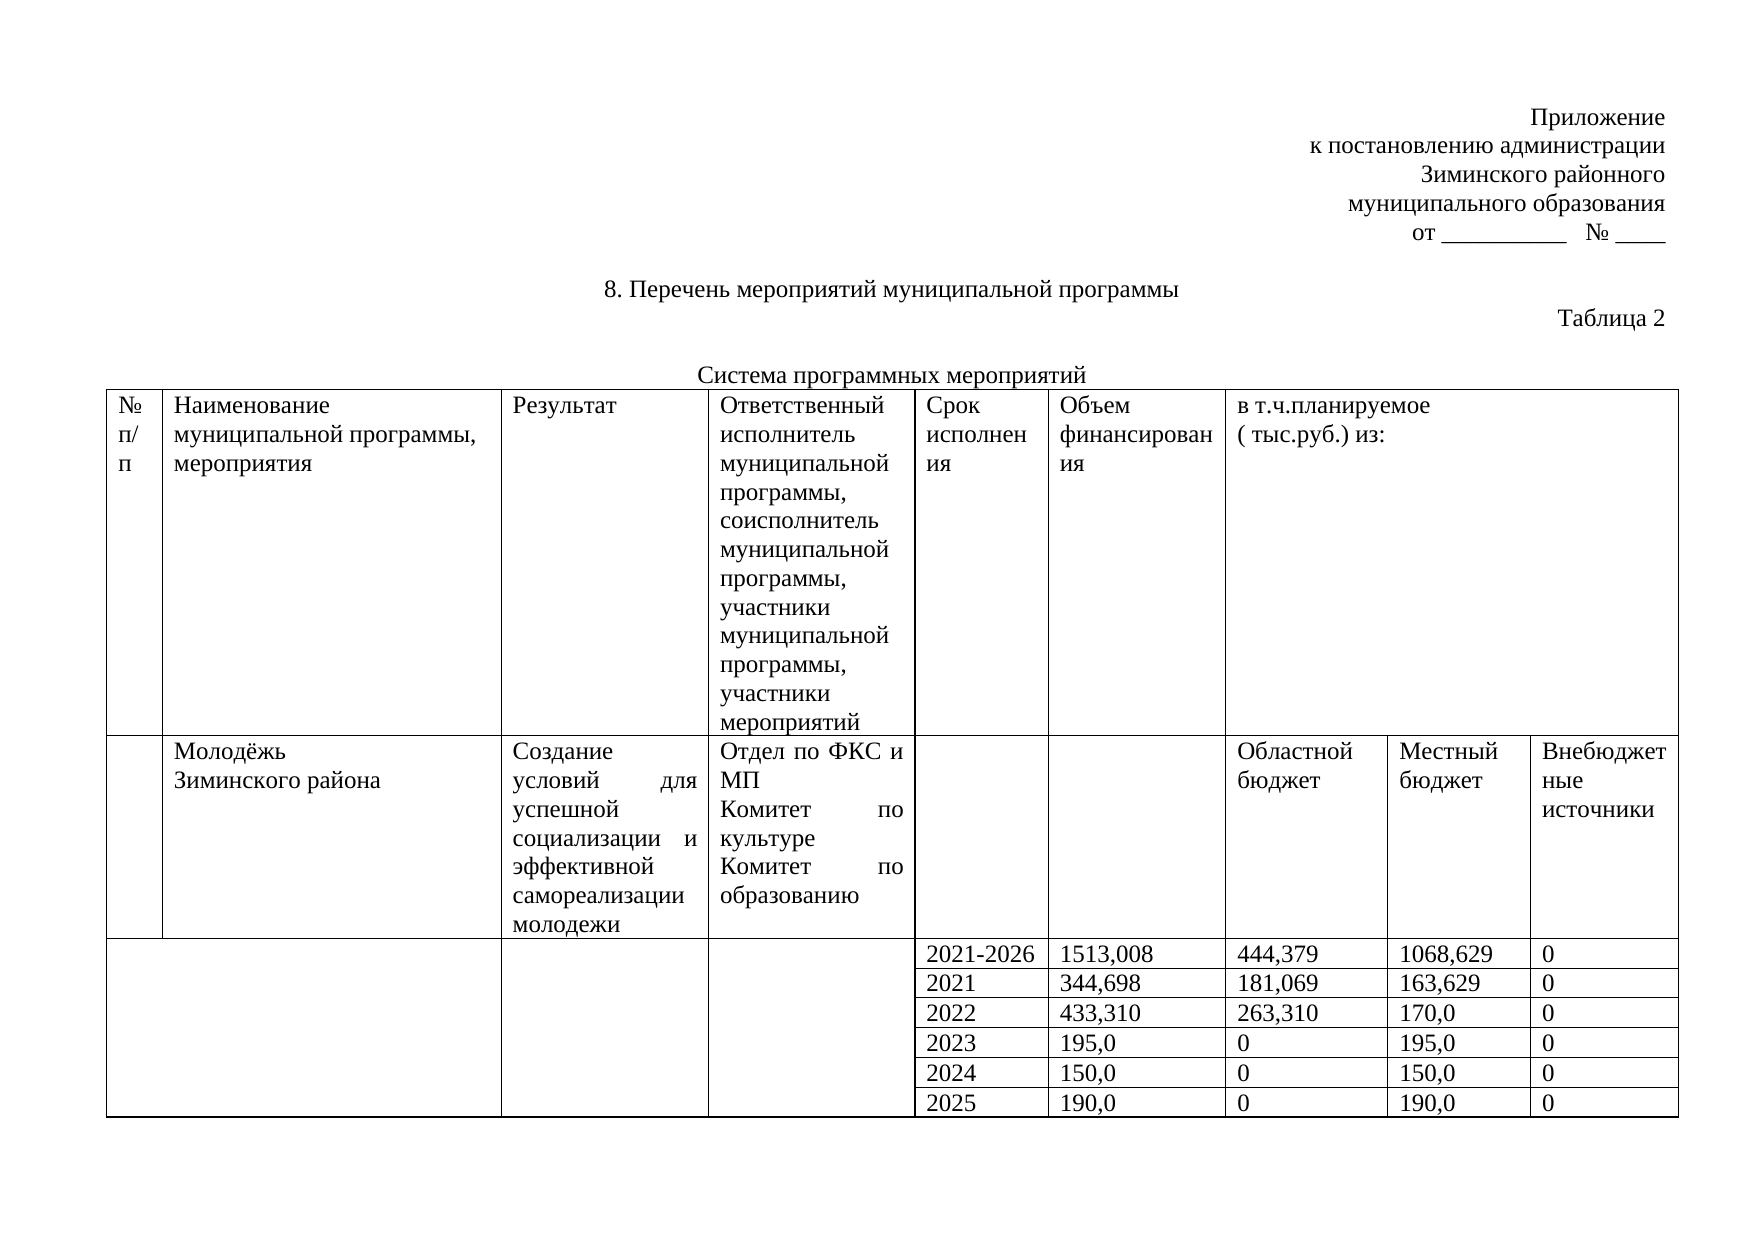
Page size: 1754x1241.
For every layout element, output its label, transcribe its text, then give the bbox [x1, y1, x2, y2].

table_header Ответственный исполнитель муниципальной программы, соисполнитель муниципальной программы, участники муниципальной программы, участники мероприятий [709, 390, 914, 735]
table_cell 0 [1226, 1028, 1387, 1057]
table_cell 1513,008 [1049, 939, 1225, 967]
table_cell 2022 [916, 998, 1048, 1027]
table_header в т.ч.планируемое ( тыс.руб.) из: [1226, 390, 1678, 735]
table_cell 344,698 [1049, 969, 1225, 997]
table_cell 150,0 [1388, 1058, 1530, 1087]
table_cell 2021-2026 [916, 939, 1048, 967]
table_cell [709, 939, 914, 1116]
table_cell 0 [1531, 1058, 1678, 1087]
table_cell Областной бюджет [1226, 736, 1387, 938]
table_cell 2023 [916, 1028, 1048, 1057]
text Система программных мероприятий [118, 361, 1665, 389]
text от __________ № ____ [118, 217, 1665, 246]
text к постановлению администрации [118, 131, 1665, 159]
table_cell [107, 939, 501, 1116]
table_cell Отдел по ФКС и МП Комитет по культуре Комитет по образованию [709, 736, 914, 938]
table_cell 433,310 [1049, 998, 1225, 1027]
table_cell 444,379 [1226, 939, 1387, 967]
table_cell 195,0 [1049, 1028, 1225, 1057]
table_cell 190,0 [1388, 1088, 1530, 1116]
table_cell Местный бюджет [1388, 736, 1530, 938]
table_cell [107, 736, 162, 938]
table_cell Создание условий для успешной социализации и эффективной самореализации молодежи [502, 736, 708, 938]
table_cell 0 [1531, 939, 1678, 967]
table_cell 0 [1226, 1058, 1387, 1087]
table_cell 0 [1531, 1028, 1678, 1057]
table_cell 0 [1531, 998, 1678, 1027]
text муниципального образования [118, 188, 1665, 217]
table_header Результат [502, 390, 708, 735]
table_cell 1068,629 [1388, 939, 1530, 967]
text Приложение [118, 102, 1665, 131]
table_cell Внебюджетные источники [1531, 736, 1678, 938]
table_cell 190,0 [1049, 1088, 1225, 1116]
table_cell Молодёжь Зиминского района [163, 736, 501, 938]
table_cell 150,0 [1049, 1058, 1225, 1087]
table_cell 263,310 [1226, 998, 1387, 1027]
table_cell [1049, 736, 1225, 938]
table_cell 2024 [916, 1058, 1048, 1087]
table_cell 181,069 [1226, 969, 1387, 997]
text Таблица 2 [118, 303, 1665, 332]
table_cell 195,0 [1388, 1028, 1530, 1057]
text Зиминского районного [118, 159, 1665, 188]
table_cell [502, 939, 708, 1116]
text 8. Перечень мероприятий муниципальной программы [118, 274, 1665, 303]
table_cell 0 [1531, 1088, 1678, 1116]
table_cell 170,0 [1388, 998, 1530, 1027]
table_cell 2021 [916, 969, 1048, 997]
table_cell 0 [1531, 969, 1678, 997]
table_header Срок исполнения [916, 390, 1048, 735]
table_cell [916, 736, 1048, 938]
table_cell 0 [1226, 1088, 1387, 1116]
table_cell 163,629 [1388, 969, 1530, 997]
table_header Объем финансирования [1049, 390, 1225, 735]
table_header Наименование муниципальной программы, мероприятия [163, 390, 501, 735]
table_cell 2025 [916, 1088, 1048, 1116]
table_header № п/п [107, 390, 162, 735]
